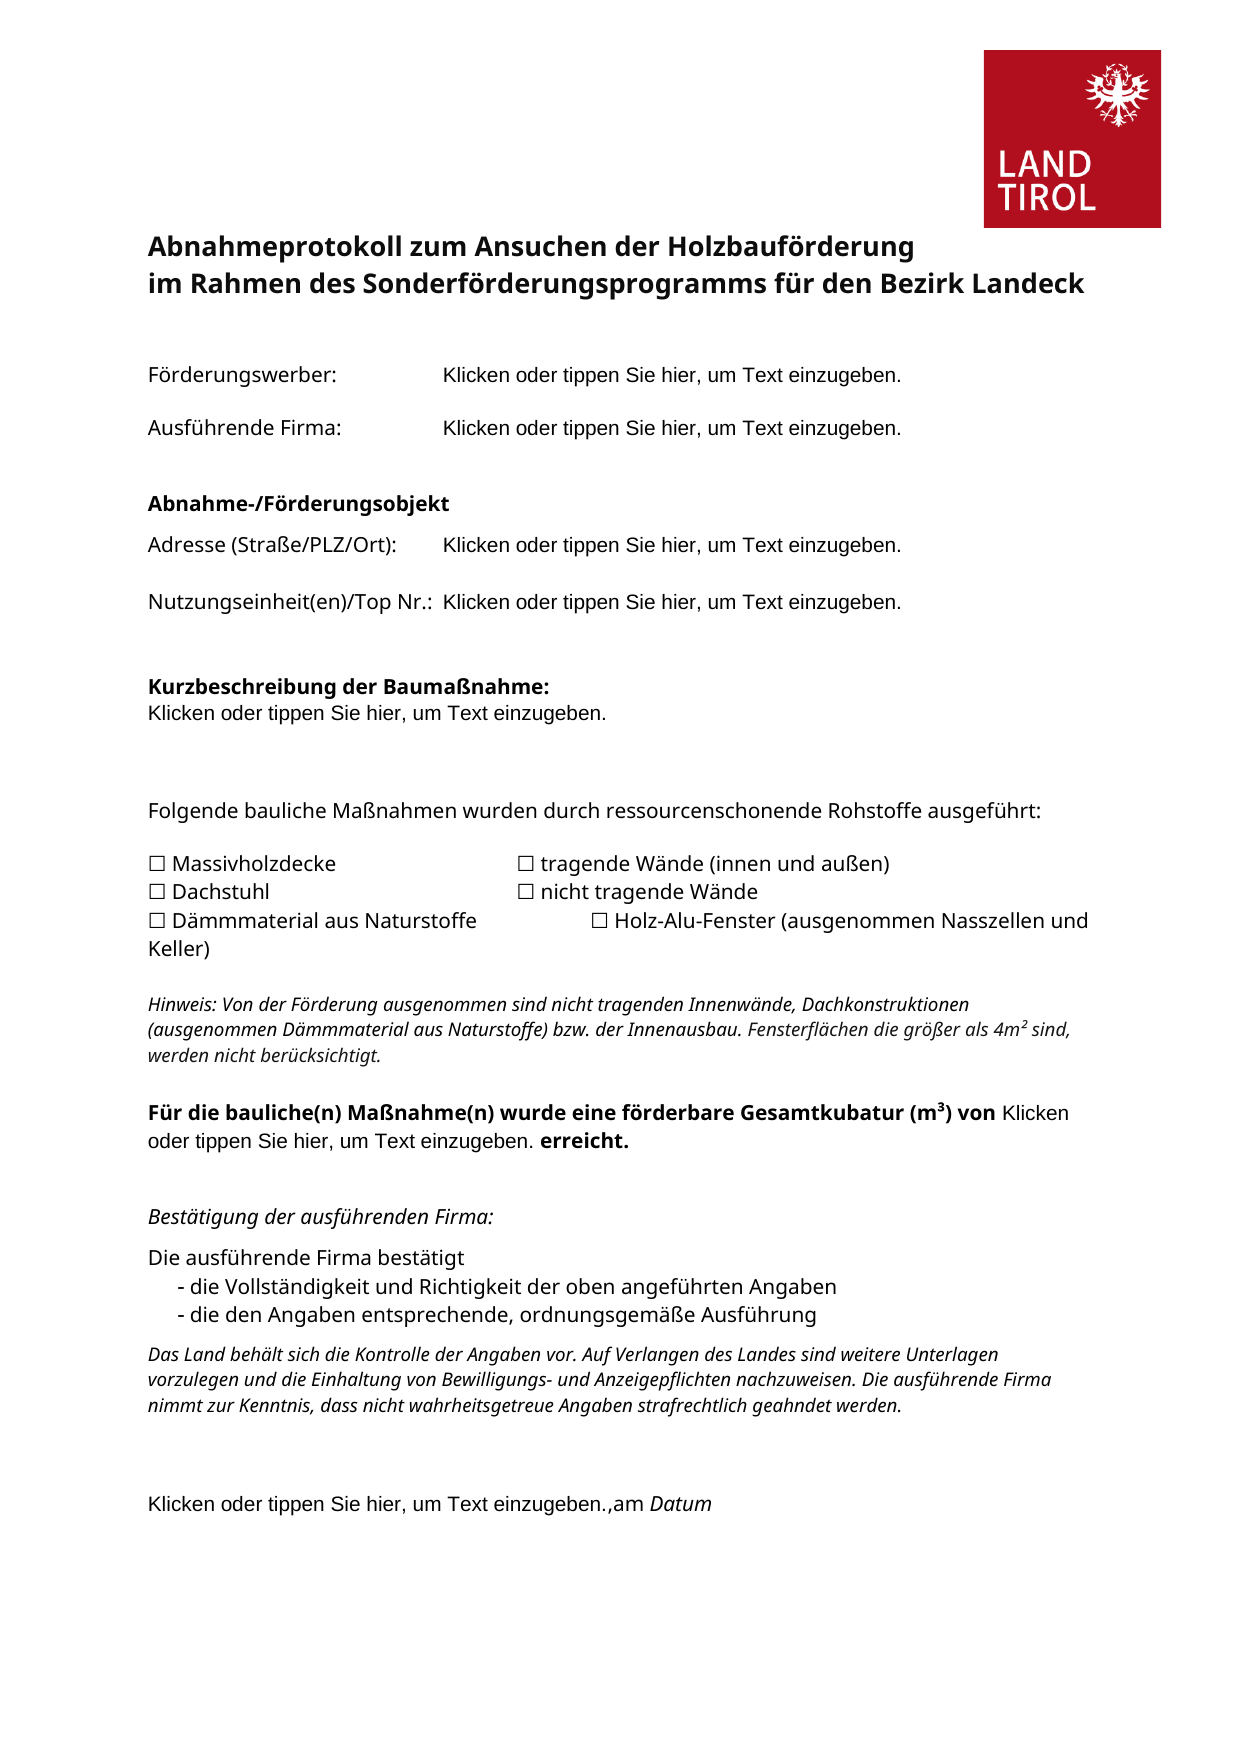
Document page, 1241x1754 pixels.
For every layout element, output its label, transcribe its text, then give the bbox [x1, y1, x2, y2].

text Die ausführende Firma bestätigt [148, 1243, 1093, 1272]
text Abnahmeprotokoll zum Ansuchen der Holzbauförderung [148, 148, 1093, 264]
text Kurzbeschreibung der Baumaßnahme: [148, 672, 1093, 701]
text Bestätigung der ausführenden Firma: [148, 1202, 1093, 1231]
text Nutzungseinheit(en)/Top Nr.: [148, 587, 1093, 616]
picture [983, 50, 1162, 228]
text Dachstuhl nicht tragende Wände [148, 877, 1093, 906]
text Das Land behält sich die Kontrolle der Angaben vor. Auf Verlangen des Landes sind weitere Unterlagen vorzulegen und die Einhaltung von Bewilligungs- und Anzeigepflichten nachzuweisen. Die ausführende Firma nimmt zur Kenntnis, dass nicht wahrheitsgetreue Angaben strafrechtlich geahndet werden. [148, 1341, 1093, 1418]
text Förderungswerber: [148, 361, 1093, 389]
text Massivholzdecke tragende Wände (innen und außen) [148, 849, 1093, 877]
text die den Angaben entsprechende, ordnungsgemäße Ausführung [177, 1300, 1093, 1329]
text Dämmmaterial aus Naturstoffe Holz-Alu-Fenster (ausgenommen Nasszellen und Keller) [148, 906, 1093, 963]
text Folgende bauliche Maßnahmen wurden durch ressourcenschonende Rohstoffe ausgeführt: [148, 797, 1093, 849]
text im Rahmen des Sonderförderungsprogramms für den Bezirk Landeck [148, 264, 1093, 301]
text Für die bauliche(n) Maßnahme(n) wurde eine förderbare Gesamtkubatur (m³) von erreicht. [148, 1098, 1093, 1154]
text Hinweis: Von der Förderung ausgenommen sind nicht tragenden Innenwände, Dachkonstruktionen (ausgenommen Dämmmaterial aus Naturstoffe) bzw. der Innenausbau. Fensterflächen die größer als 4m² sind, werden nicht berücksichtigt. [148, 991, 1093, 1068]
text Ausführende Firma: [148, 413, 1093, 441]
text die Vollständigkeit und Richtigkeit der oben angeführten Angaben [177, 1272, 1093, 1300]
text Abnahme-/Förderungsobjekt [148, 489, 1093, 518]
text Adresse (Straße/PLZ/Ort): [148, 530, 1093, 559]
text ,am [148, 1489, 1093, 1518]
